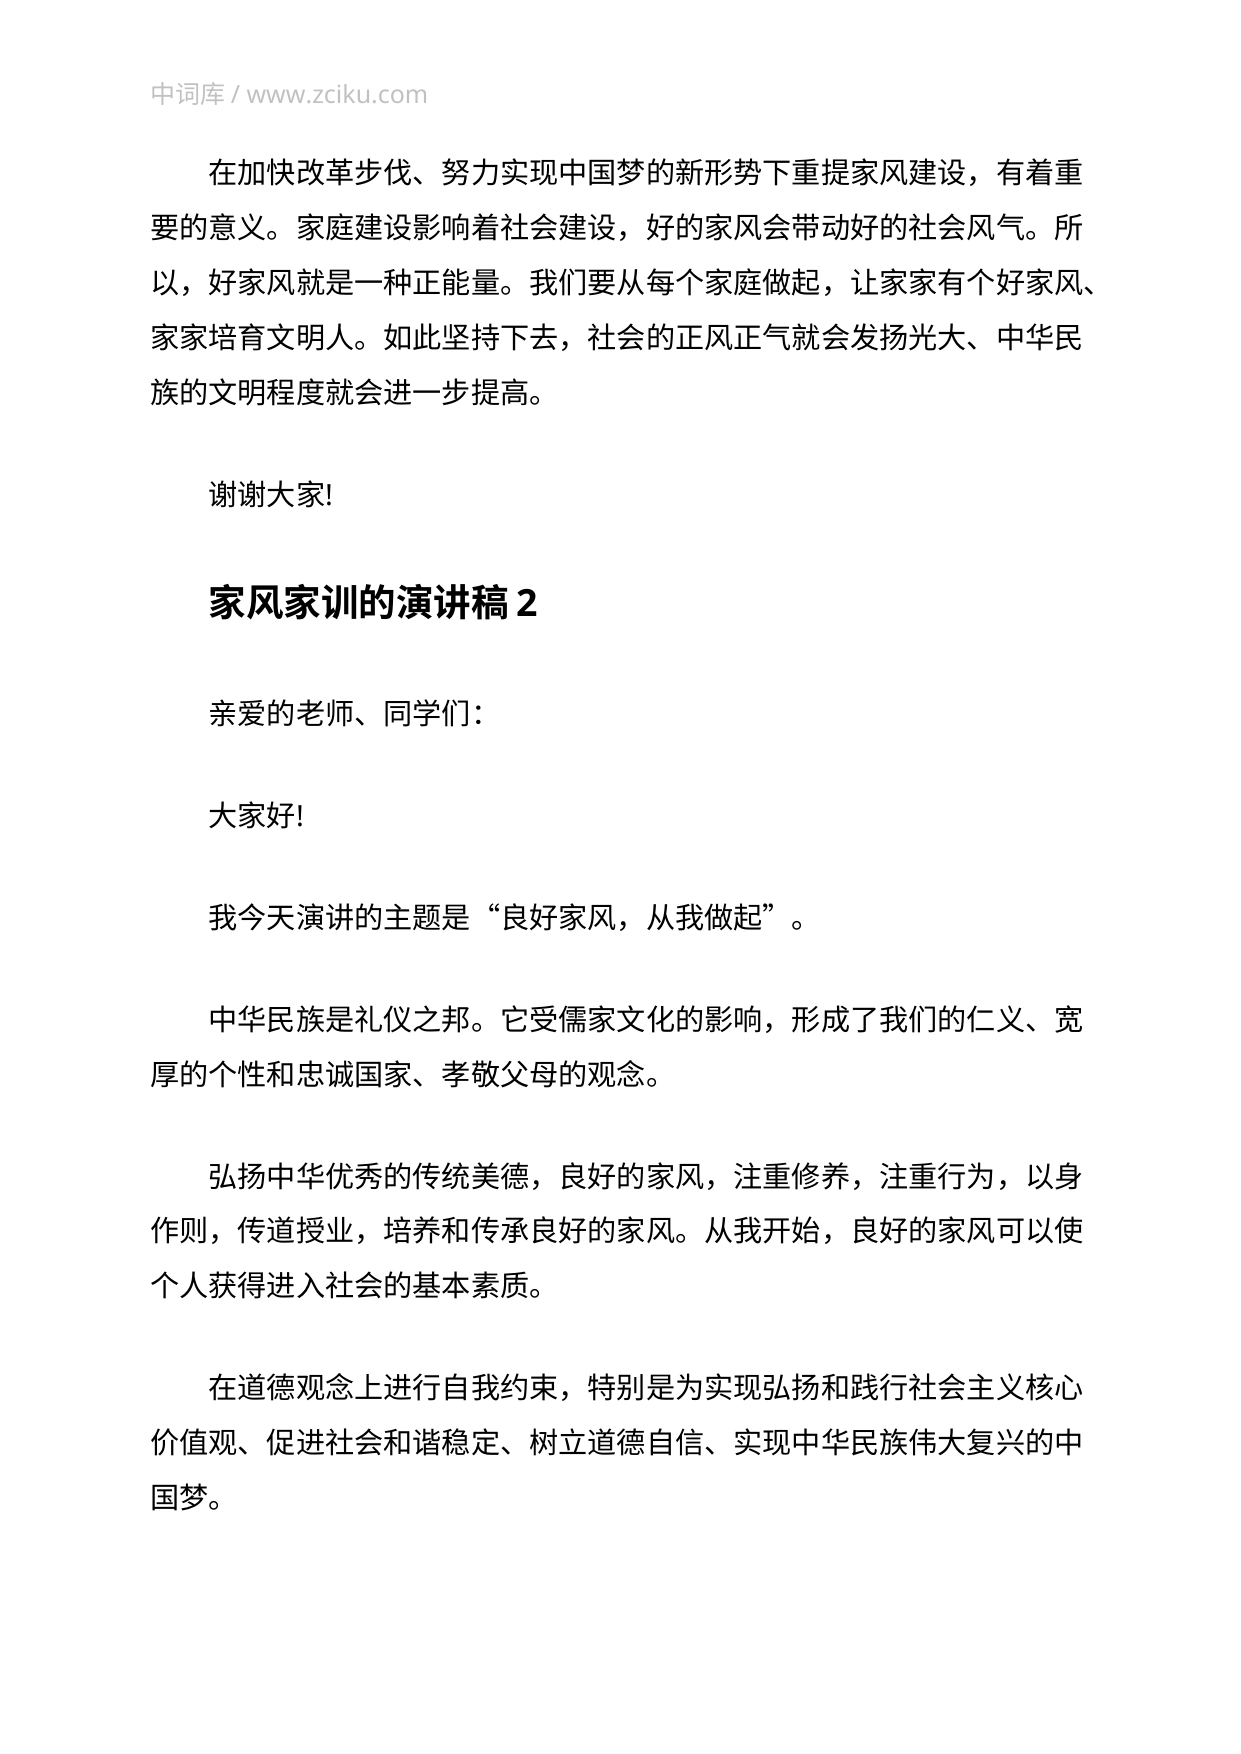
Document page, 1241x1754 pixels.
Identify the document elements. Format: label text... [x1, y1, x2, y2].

text 弘扬中华优秀的传统美德，良好的家风，注重修养，注重行为，以身作则，传道授业，培养和传承良好的家风。从我开始，良好的家风可以使个人获得进入社会的基本素质。 [150, 1153, 1090, 1305]
text 亲爱的老师、同学们： [150, 691, 1090, 733]
text 在加快改革步伐、努力实现中国梦的新形势下重提家风建设，有着重要的意义。家庭建设影响着社会建设，好的家风会带动好的社会风气。所以，好家风就是一种正能量。我们要从每个家庭做起，让家家有个好家风、家家培育文明人。如此坚持下去，社会的正风正气就会发扬光大、中华民族的文明程度就会进一步提高。 [150, 150, 1090, 412]
text 家风家训的演讲稿2 [150, 573, 1090, 628]
text 大家好! [150, 793, 1090, 835]
text 在道德观念上进行自我约束，特别是为实现弘扬和践行社会主义核心价值观、促进社会和谐稳定、树立道德自信、实现中华民族伟大复兴的中国梦。 [150, 1365, 1090, 1517]
text 我今天演讲的主题是“良好家风，从我做起”。 [150, 895, 1090, 937]
text 谢谢大家! [150, 471, 1090, 514]
text 中华民族是礼仪之邦。它受儒家文化的影响，形成了我们的仁义、宽厚的个性和忠诚国家、孝敬父母的观念。 [150, 996, 1090, 1094]
